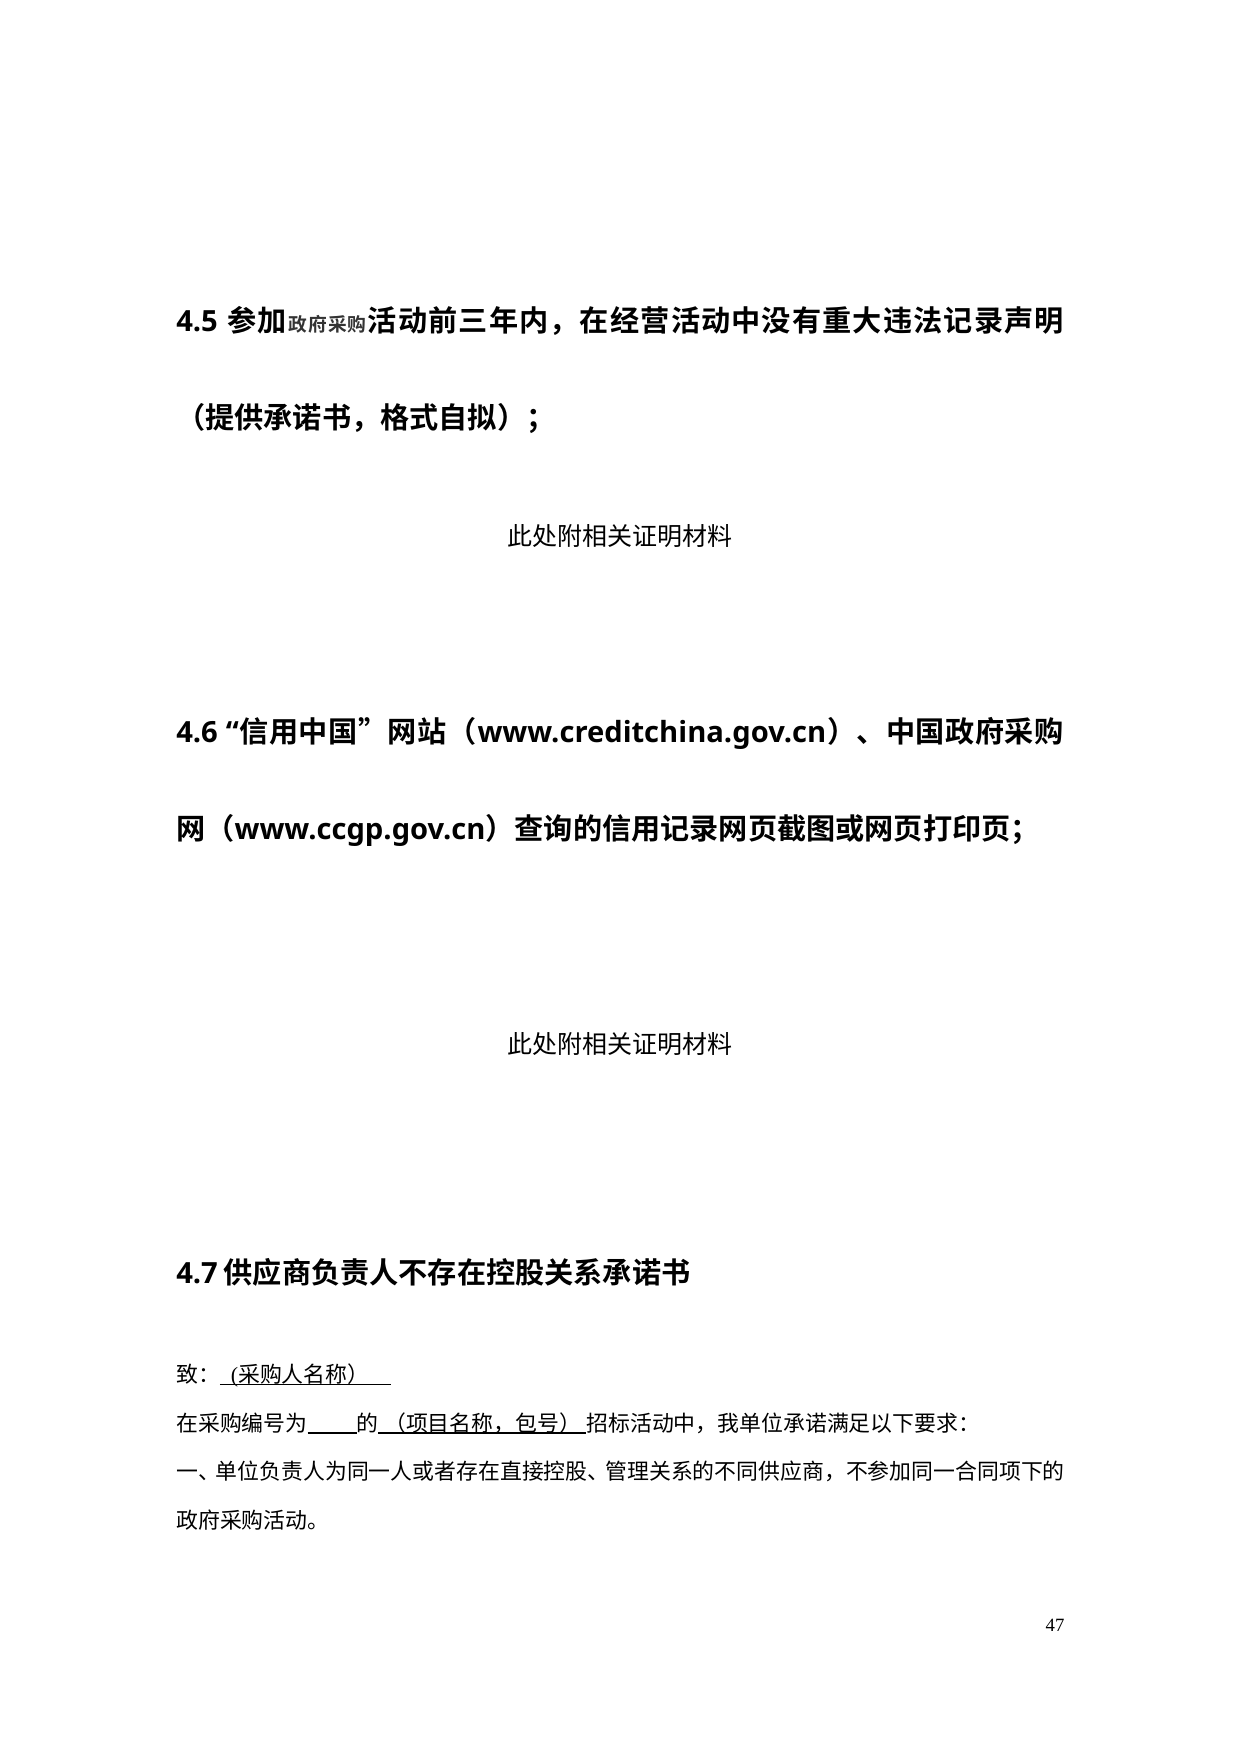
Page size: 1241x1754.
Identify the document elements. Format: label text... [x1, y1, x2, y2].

text 致： (采购人名称） [176, 1357, 1064, 1389]
subtitle 4.7供应商负责人不存在控股关系承诺书 [176, 1238, 1064, 1303]
subtitle 4.5 参加政府采购活动前三年内，在经营活动中没有重大违法记录声明（提供承诺书，格式自拟）； [176, 286, 1064, 448]
text 此处附相关证明材料 [176, 502, 1064, 567]
subtitle 4.6 “信用中国”网站（www.creditchina.gov.cn）、中国政府采购网（www.ccgp.gov.cn）查询的信用记录网页截图或网页打印页； [176, 697, 1064, 859]
text 此处附相关证明材料 [176, 1011, 1064, 1076]
text 一、单位负责人为同一人或者存在直接控股、管理关系的不同供应商，不参加同一合同项下的政府采购活动。 [176, 1453, 1064, 1535]
text 在采购编号为 的 （项目名称，包号） 招标活动中，我单位承诺满足以下要求： [176, 1405, 1064, 1438]
